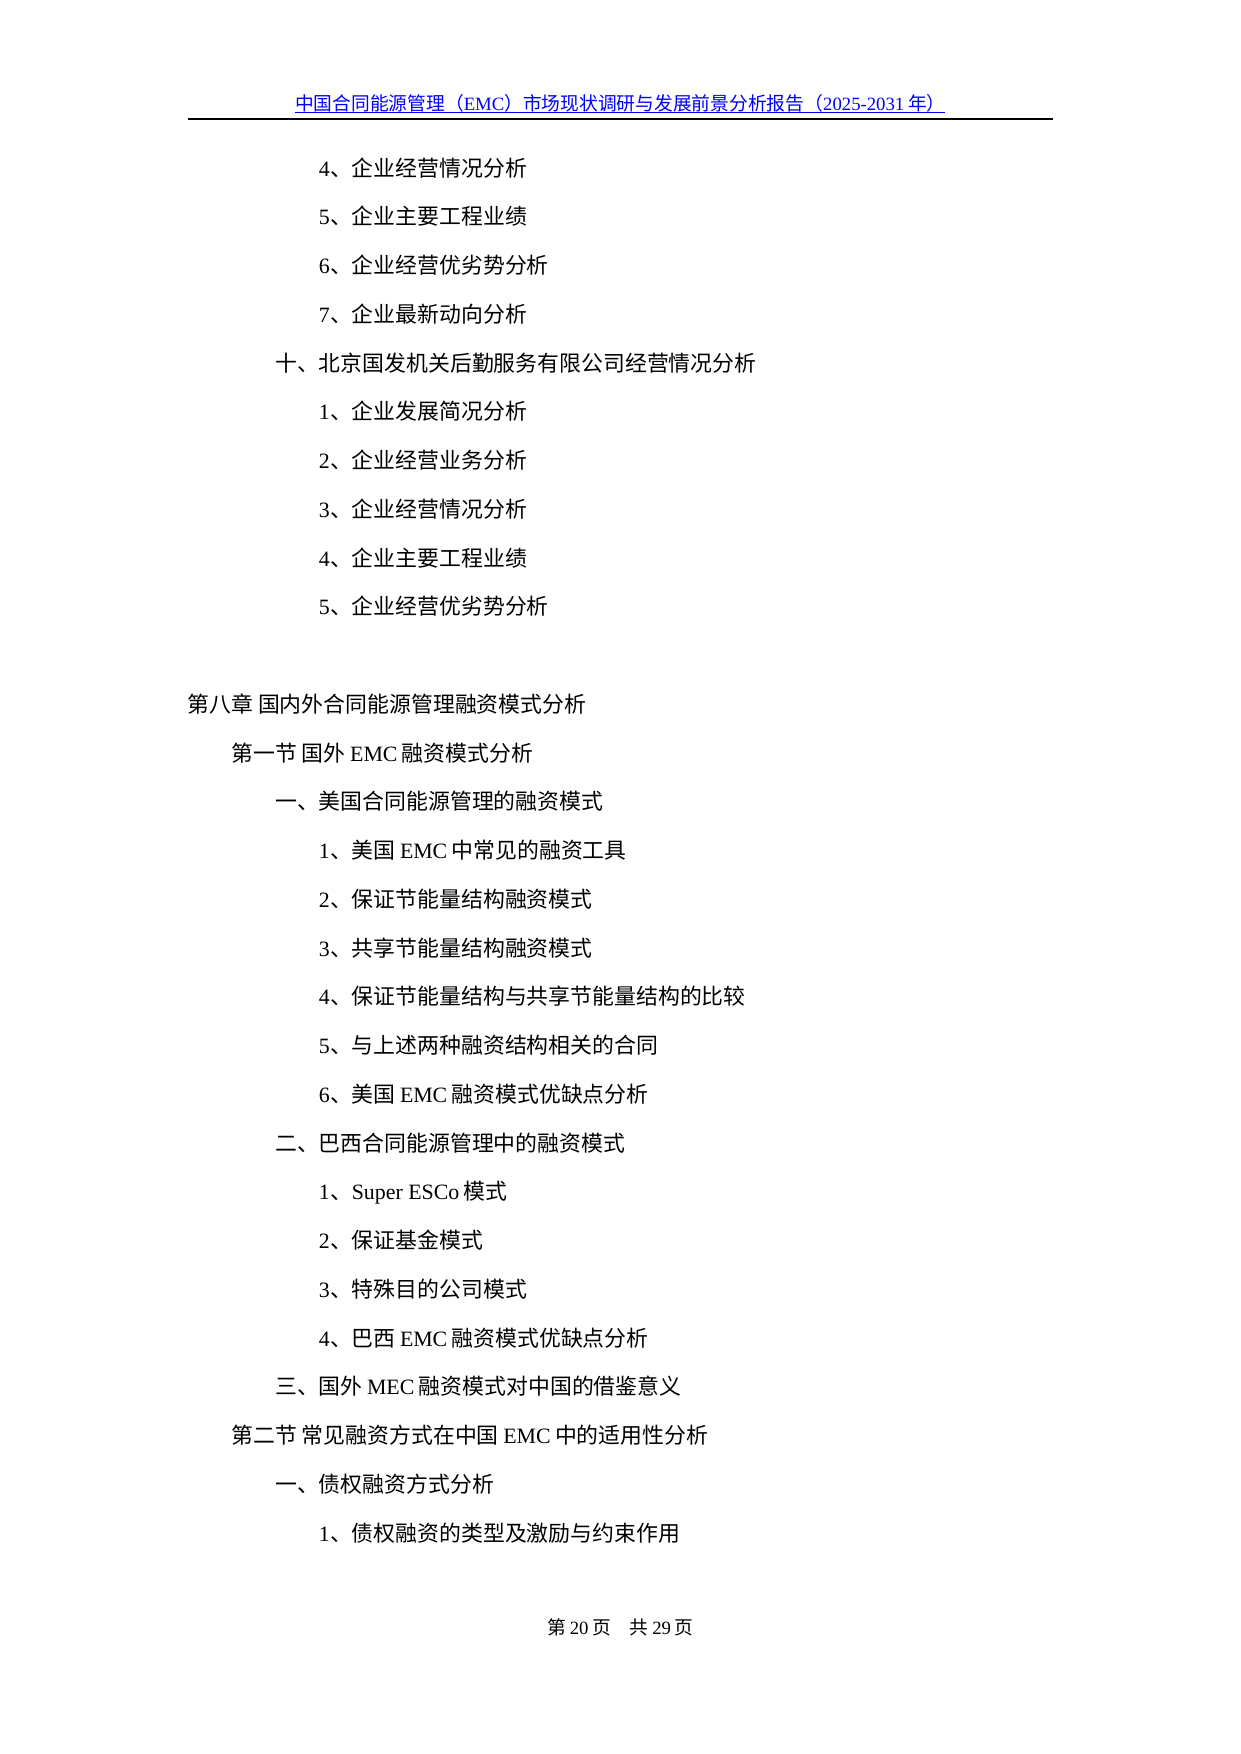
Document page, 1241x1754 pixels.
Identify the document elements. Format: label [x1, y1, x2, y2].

text [187, 150, 1053, 1548]
